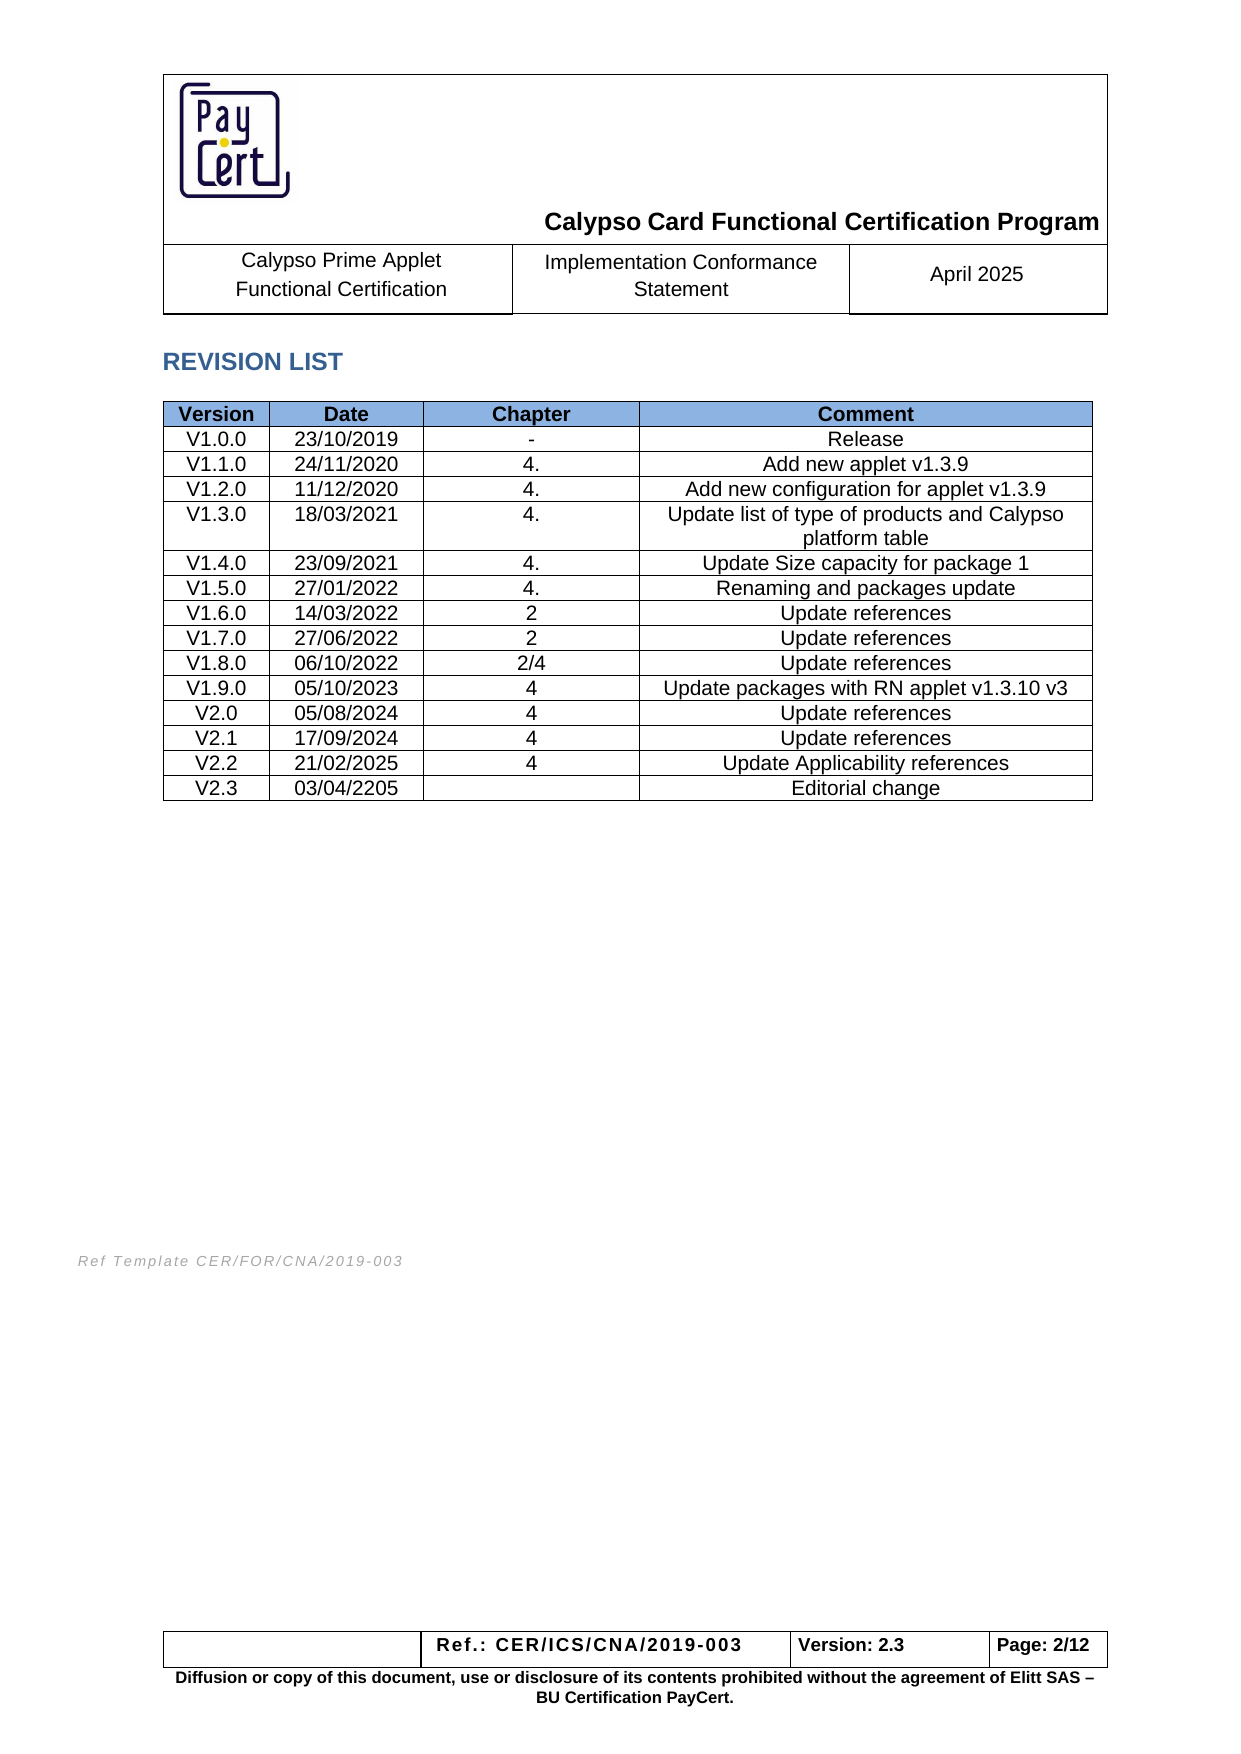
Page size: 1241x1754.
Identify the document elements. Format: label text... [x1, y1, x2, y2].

table_cell Update references [640, 726, 1092, 749]
table_cell 05/08/2024 [270, 701, 423, 724]
table_header Version [164, 402, 269, 426]
table_cell 17/09/2024 [270, 726, 423, 749]
table_cell 4 [424, 751, 639, 774]
table_header Date [270, 402, 423, 426]
table_cell 27/06/2022 [270, 626, 423, 649]
table_cell Add new configuration for applet v1.3.9 [640, 477, 1092, 501]
table_cell 4. [424, 452, 639, 476]
table_cell - [424, 427, 639, 451]
table_cell V1.3.0 [164, 502, 269, 549]
table_cell V1.2.0 [164, 477, 269, 501]
table_cell Update list of type of products and Calypso platform table [640, 502, 1092, 549]
table_header Chapter [424, 402, 639, 426]
table_cell 4. [424, 576, 639, 599]
table_cell V2.0 [164, 701, 269, 724]
table_cell Renaming and packages update [640, 576, 1092, 599]
table_cell Update packages with RN applet v1.3.10 v3 [640, 676, 1092, 699]
table_cell V2.2 [164, 751, 269, 774]
table_cell V1.0.0 [164, 427, 269, 451]
table_cell 27/01/2022 [270, 576, 423, 599]
text REVISION LIST [162, 347, 1093, 376]
table_cell V2.3 [164, 776, 269, 799]
table_cell V1.4.0 [164, 551, 269, 574]
table_cell 23/09/2021 [270, 551, 423, 574]
table_cell 23/10/2019 [270, 427, 423, 451]
table_cell 4. [424, 551, 639, 574]
table_cell 06/10/2022 [270, 651, 423, 674]
table_cell 24/11/2020 [270, 452, 423, 476]
picture [170, 75, 299, 204]
table_cell 4. [424, 502, 639, 549]
table_cell [424, 776, 639, 799]
table_cell 05/10/2023 [270, 676, 423, 699]
table_cell V1.1.0 [164, 452, 269, 476]
table_cell V1.6.0 [164, 601, 269, 624]
table_header Comment [640, 402, 1092, 426]
table_cell V2.1 [164, 726, 269, 749]
table_cell Update references [640, 701, 1092, 724]
table_cell 4 [424, 701, 639, 724]
table_cell V1.8.0 [164, 651, 269, 674]
table_cell 14/03/2022 [270, 601, 423, 624]
table_cell 2/4 [424, 651, 639, 674]
table_cell 03/04/2205 [270, 776, 423, 799]
table_cell 2 [424, 601, 639, 624]
table_cell 18/03/2021 [270, 502, 423, 549]
table_cell V1.7.0 [164, 626, 269, 649]
table_cell 2 [424, 626, 639, 649]
table_cell 4 [424, 726, 639, 749]
table_cell Update Size capacity for package 1 [640, 551, 1092, 574]
table_cell 11/12/2020 [270, 477, 423, 501]
table_cell Update references [640, 651, 1092, 674]
table_cell V1.9.0 [164, 676, 269, 699]
table_cell 21/02/2025 [270, 751, 423, 774]
table_cell Update Applicability references [640, 751, 1092, 774]
table_cell Add new applet v1.3.9 [640, 452, 1092, 476]
table_cell Release [640, 427, 1092, 451]
table_cell V1.5.0 [164, 576, 269, 599]
table_cell Update references [640, 601, 1092, 624]
table_cell Update references [640, 626, 1092, 649]
table_cell Editorial change [640, 776, 1092, 799]
table_cell 4. [424, 477, 639, 501]
table_cell 4 [424, 676, 639, 699]
